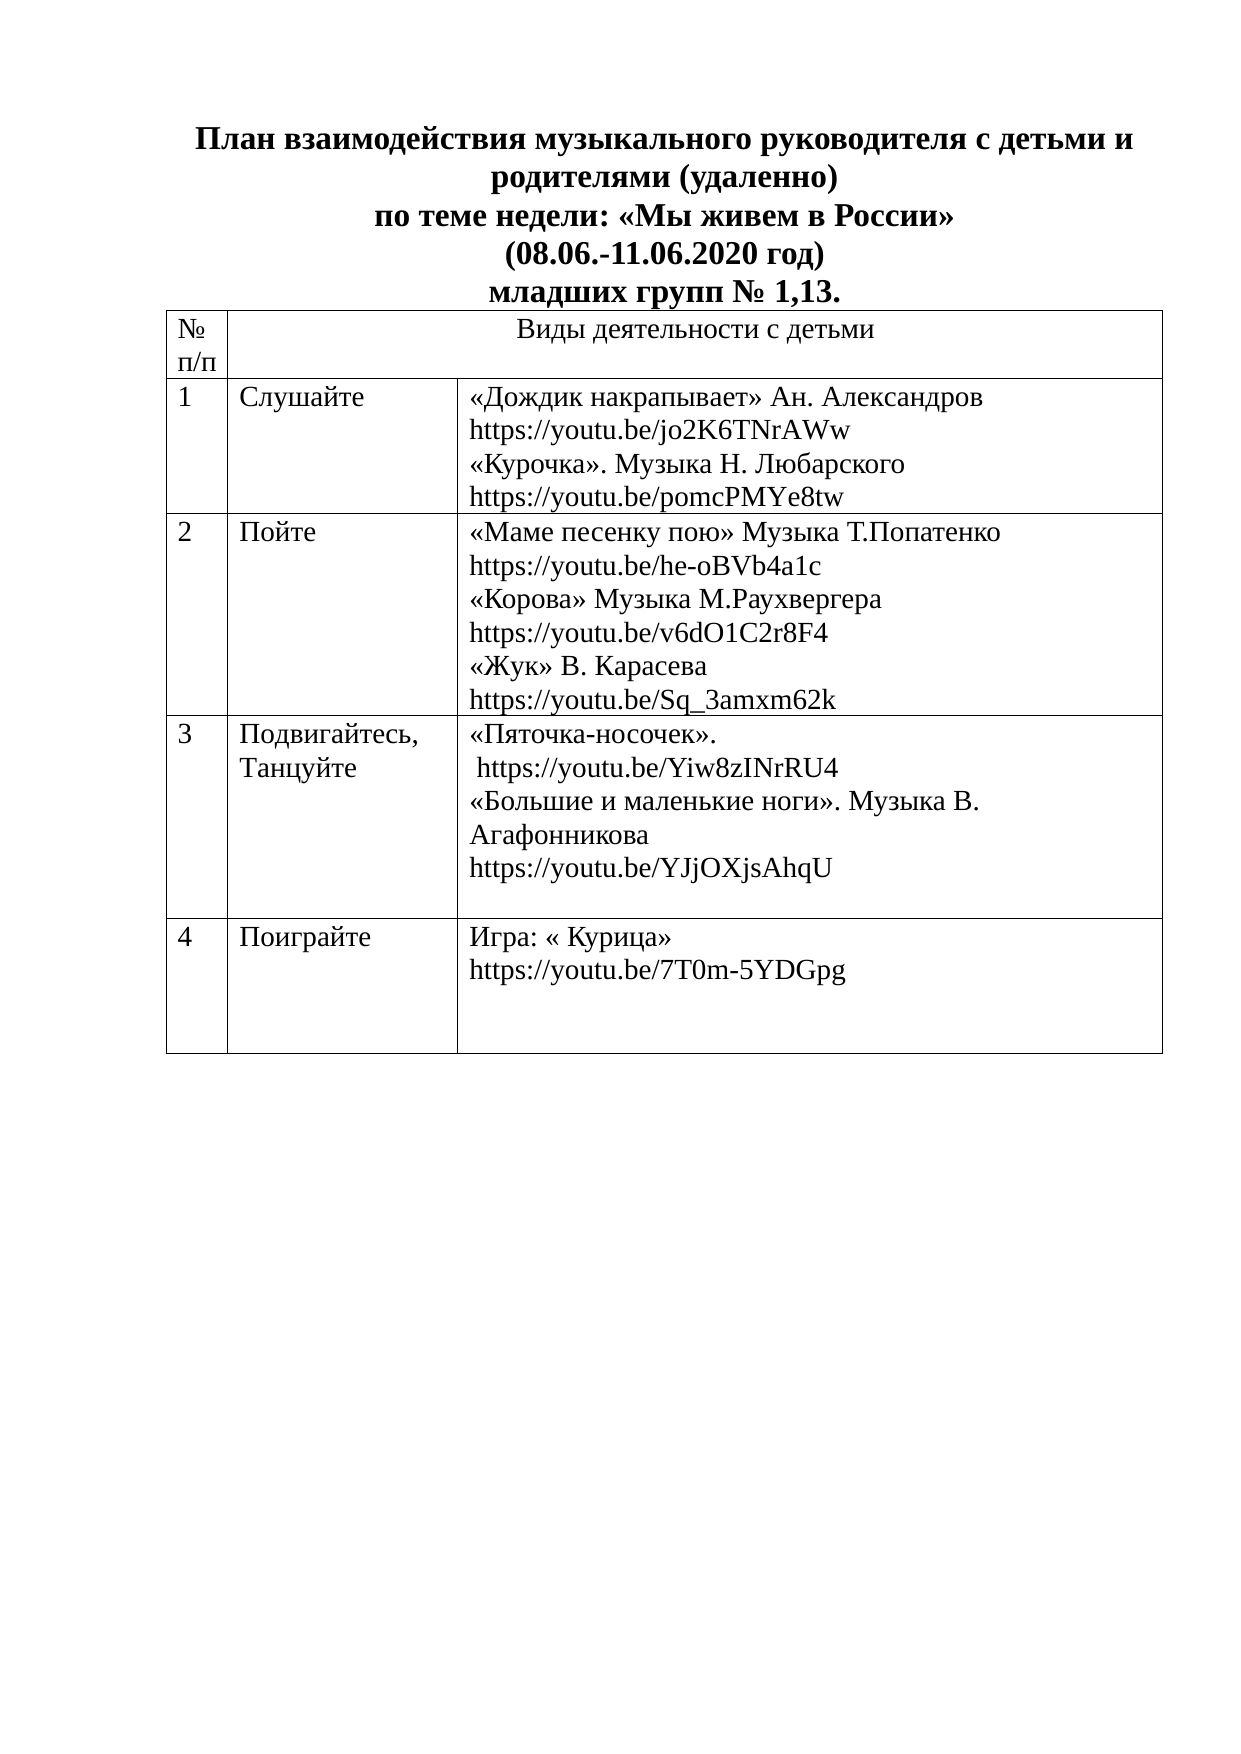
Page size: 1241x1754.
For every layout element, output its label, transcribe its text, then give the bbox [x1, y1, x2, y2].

table_cell 3 [167, 716, 227, 918]
table_cell Поиграйте [228, 919, 457, 1053]
table_cell 1 [167, 379, 227, 513]
text по теме недели: «Мы живем в России» [177, 195, 1152, 233]
table_cell 4 [167, 919, 227, 1053]
table_cell 2 [167, 514, 227, 715]
table_header Виды деятельности с детьми [228, 311, 1162, 378]
table_cell Подвигайтесь, Танцуйте [228, 716, 457, 918]
table_cell Слушайте [228, 379, 457, 513]
table_header № п/п [167, 311, 227, 378]
table_cell Пойте [228, 514, 457, 715]
text младших групп № 1,13. [177, 271, 1152, 310]
table_cell «Пяточка-носочек». https://youtu.be/Yiw8zINrRU4 «Большие и маленькие ноги». Музыка В. Агафонникова https://youtu.be/YJjOXjsAhqU [458, 716, 1162, 918]
text План взаимодействия музыкального руководителя с детьми и родителями (удаленно) [177, 118, 1152, 195]
table_cell «Маме песенку пою» Музыка Т.Попатенко https://youtu.be/he-oBVb4a1c «Корова» Музыка М.Раухвергера https://youtu.be/v6dO1C2r8F4 «Жук» В. Карасева https://youtu.be/Sq_3amxm62k [458, 514, 1162, 715]
table_cell Игра: « Курица» https://youtu.be/7T0m-5YDGpg [458, 919, 1162, 1053]
text (08.06.-11.06.2020 год) [177, 233, 1152, 271]
table_cell «Дождик накрапывает» Ан. Александров https://youtu.be/jo2K6TNrAWw «Курочка». Музыка Н. Любарского https://youtu.be/pomcPMYe8tw [458, 379, 1162, 513]
